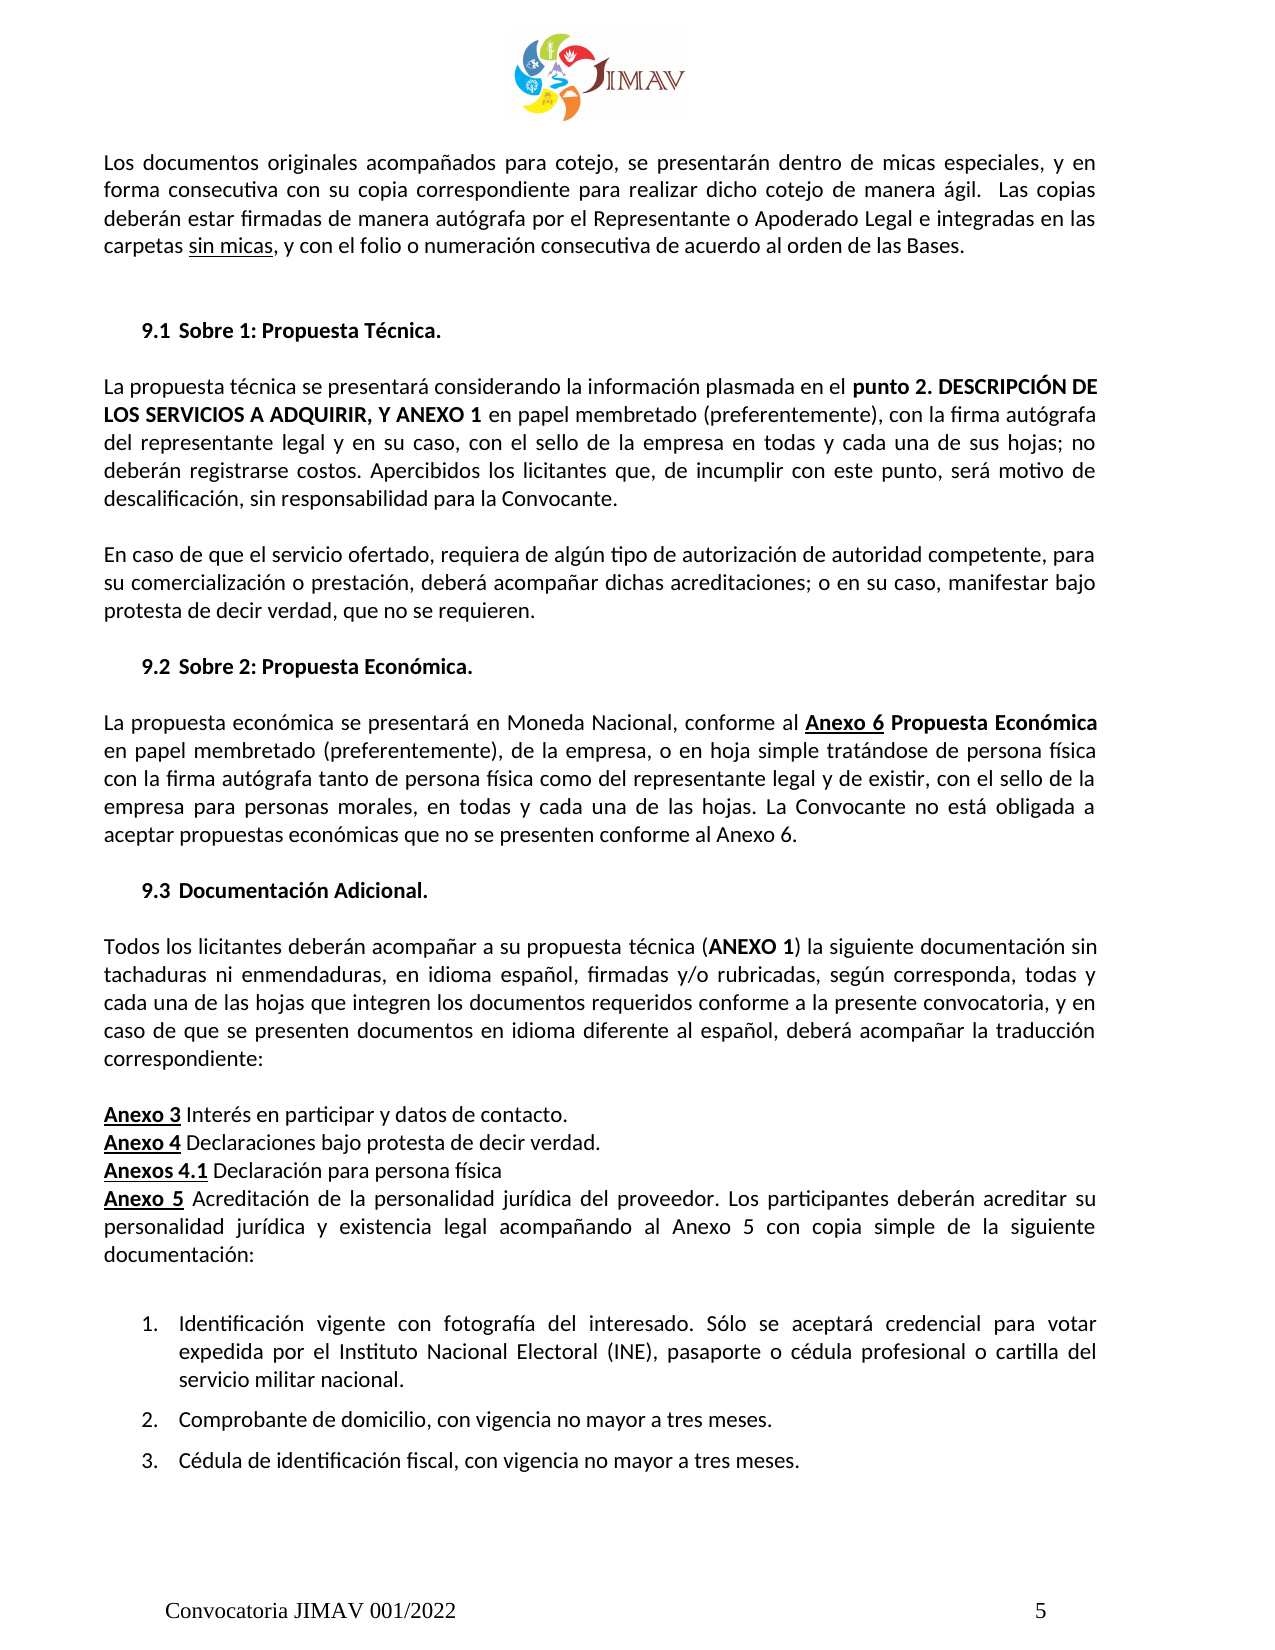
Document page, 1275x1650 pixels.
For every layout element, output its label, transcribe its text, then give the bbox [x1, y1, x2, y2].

text Los documentos originales acompañados para cotejo, se presentarán dentro de micas especiales, y en forma consecutiva con su copia correspondiente para realizar dicho cotejo de manera ágil. Las copias deberán estar firmadas de manera autógrafa por el Representante o Apoderado Legal e integradas en las carpetas sin micas, y con el folio o numeración consecutiva de acuerdo al orden de las Bases. [103, 148, 1098, 260]
list Sobre 1: Propuesta Técnica. [141, 316, 1098, 344]
list Documentación Adicional. [141, 876, 1098, 904]
text En caso de que el servicio ofertado, requiera de algún tipo de autorización de autoridad competente, para su comercialización o prestación, deberá acompañar dichas acreditaciones; o en su caso, manifestar bajo protesta de decir verdad, que no se requieren. [103, 540, 1098, 624]
list Comprobante de domicilio, con vigencia no mayor a tres meses. [141, 1406, 1098, 1433]
list Cédula de identificación fiscal, con vigencia no mayor a tres meses. [141, 1446, 1098, 1474]
text La propuesta técnica se presentará considerando la información plasmada en el punto 2. DESCRIPCIÓN DE LOS SERVICIOS A ADQUIRIR, Y ANEXO 1 en papel membretado (preferentemente), con la firma autógrafa del representante legal y en su caso, con el sello de la empresa en todas y cada una de sus hojas; no deberán registrarse costos. Apercibidos los licitantes que, de incumplir con este punto, será motivo de descalificación, sin responsabilidad para la Convocante. [103, 372, 1098, 512]
list Sobre 2: Propuesta Económica. [141, 652, 1098, 680]
text La propuesta económica se presentará en Moneda Nacional, conforme al Anexo 6 Propuesta Económica en papel membretado (preferentemente), de la empresa, o en hoja simple tratándose de persona física con la firma autógrafa tanto de persona física como del representante legal y de existir, con el sello de la empresa para personas morales, en todas y cada una de las hojas. La Convocante no está obligada a aceptar propuestas económicas que no se presenten conforme al Anexo 6. [103, 708, 1098, 848]
text Todos los licitantes deberán acompañar a su propuesta técnica (ANEXO 1) la siguiente documentación sin tachaduras ni enmendaduras, en idioma español, firmadas y/o rubricadas, según corresponda, todas y cada una de las hojas que integren los documentos requeridos conforme a la presente convocatoria, y en caso de que se presenten documentos en idioma diferente al español, deberá acompañar la traducción correspondiente: [103, 932, 1098, 1072]
picture [507, 28, 689, 122]
text Anexos 4.1 Declaración para persona física [103, 1156, 1098, 1184]
list Identificación vigente con fotografía del interesado. Sólo se aceptará credencial para votar expedida por el Instituto Nacional Electoral (INE), pasaporte o cédula profesional o cartilla del servicio militar nacional. [141, 1309, 1098, 1393]
text Anexo 5 Acreditación de la personalidad jurídica del proveedor. Los participantes deberán acreditar su personalidad jurídica y existencia legal acompañando al Anexo 5 con copia simple de la siguiente documentación: [103, 1184, 1098, 1268]
text Anexo 4 Declaraciones bajo protesta de decir verdad. [103, 1128, 1098, 1156]
text Anexo 3 Interés en participar y datos de contacto. [103, 1100, 1098, 1128]
